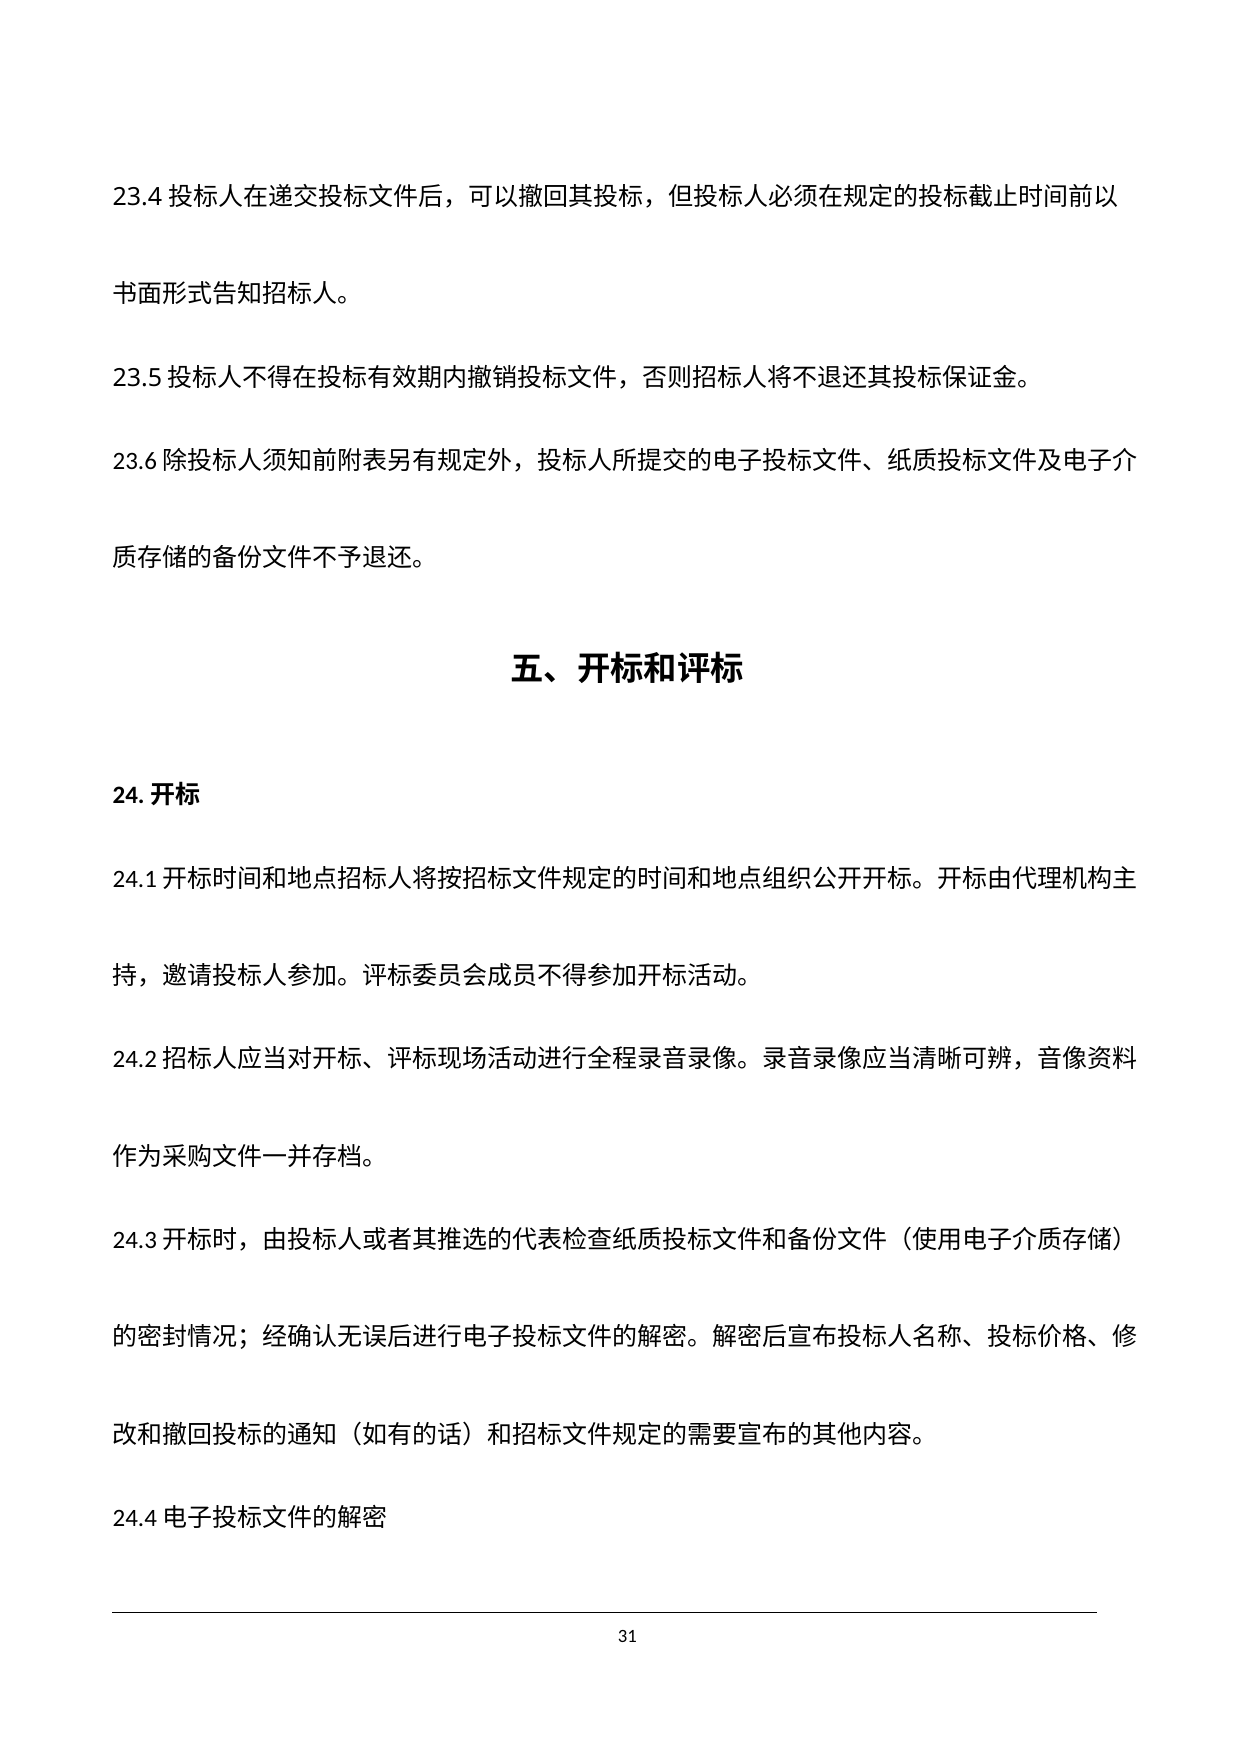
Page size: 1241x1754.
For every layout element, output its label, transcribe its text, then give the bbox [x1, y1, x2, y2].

text 24.4 电子投标文件的解密 [112, 1483, 1142, 1548]
text 23.4 投标人在递交投标文件后，可以撤回其投标，但投标人必须在规定的投标截止时间前以书面形式告知招标人。 [112, 162, 1142, 324]
subtitle 五、开标和评标 [112, 633, 1142, 698]
text 23.6 除投标人须知前附表另有规定外，投标人所提交的电子投标文件、纸质投标文件及电子介质存储的备份文件不予退还。 [112, 426, 1142, 588]
text 24.1 开标时间和地点招标人将按招标文件规定的时间和地点组织公开开标。开标由代理机构主持，邀请投标人参加。评标委员会成员不得参加开标活动。 [112, 844, 1142, 1006]
text 23.5投标人不得在投标有效期内撤销投标文件，否则招标人将不退还其投标保证金。 [112, 343, 1142, 408]
text 24.2 招标人应当对开标、评标现场活动进行全程录音录像。录音录像应当清晰可辨，音像资料作为采购文件一并存档。 [112, 1024, 1142, 1187]
text 24.3 开标时，由投标人或者其推选的代表检查纸质投标文件和备份文件（使用电子介质存储）的密封情况；经确认无误后进行电子投标文件的解密。解密后宣布投标人名称、投标价格、修改和撤回投标的通知（如有的话）和招标文件规定的需要宣布的其他内容。 [112, 1205, 1142, 1465]
text 24. 开标 [112, 761, 1142, 826]
